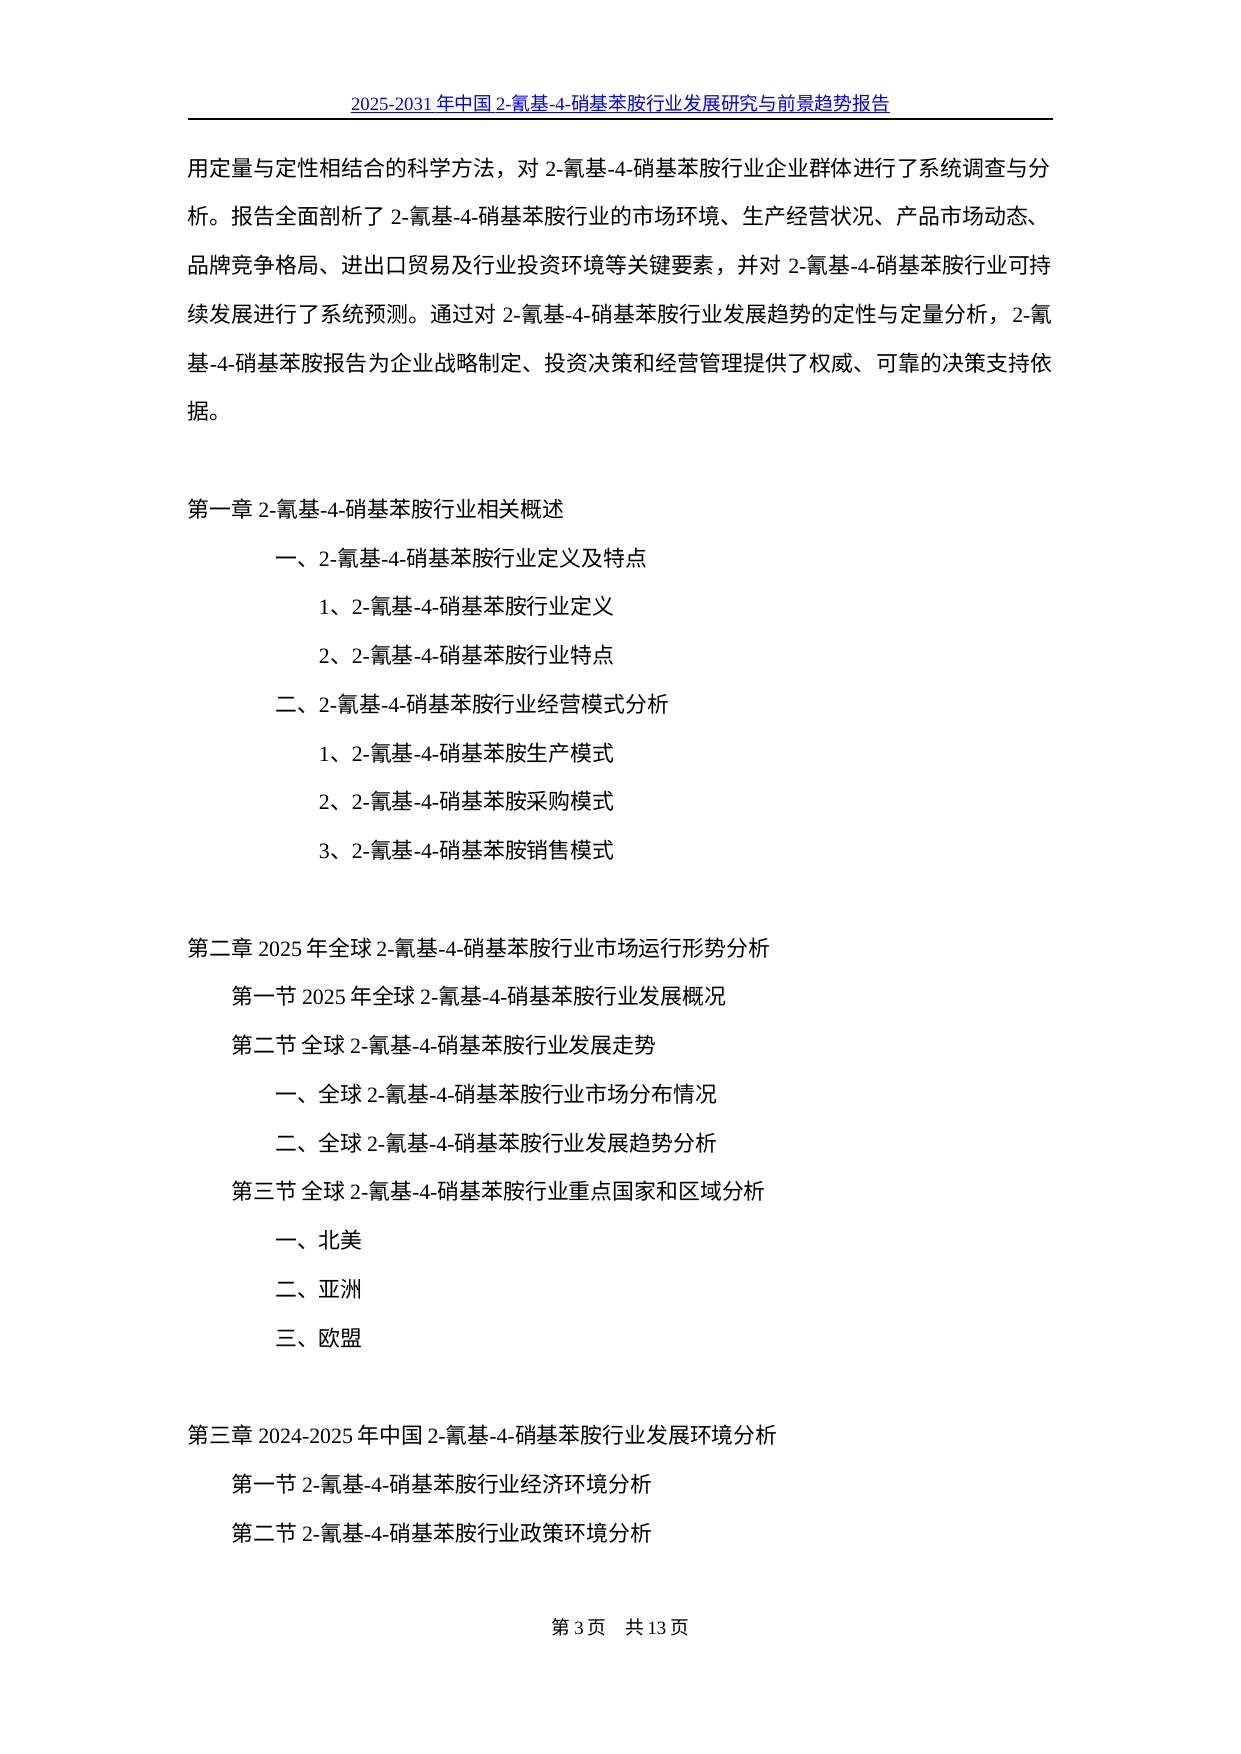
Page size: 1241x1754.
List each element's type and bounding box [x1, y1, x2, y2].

text [187, 150, 1053, 1548]
